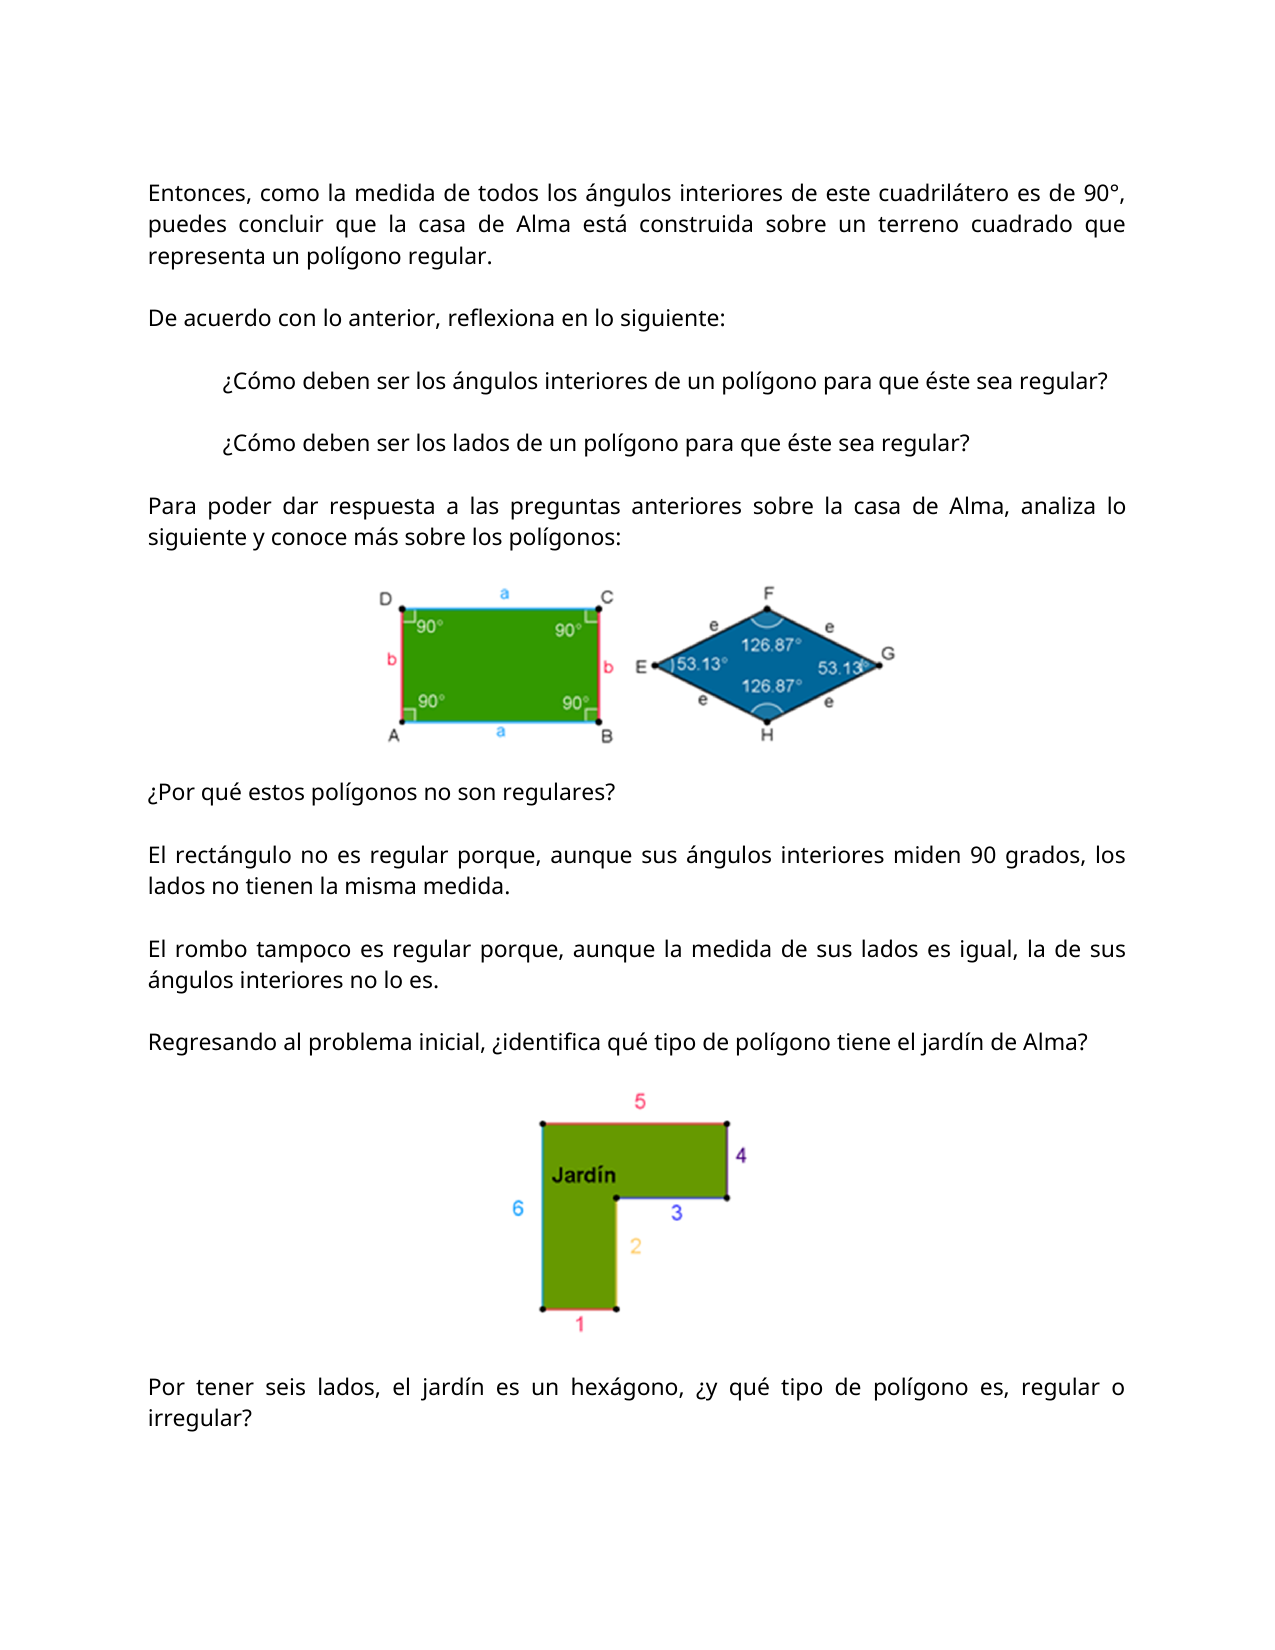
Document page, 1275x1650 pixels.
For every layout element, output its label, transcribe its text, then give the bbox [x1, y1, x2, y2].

text Regresando al problema inicial, ¿identifica qué tipo de polígono tiene el jardín de Alma? [148, 1026, 1127, 1057]
picture [369, 583, 906, 746]
list ¿Cómo deben ser los lados de un polígono para que éste sea regular? [223, 427, 1127, 458]
text El rombo tampoco es regular porque, aunque la medida de sus lados es igual, la de sus ángulos interiores no lo es. [148, 932, 1127, 995]
text Entonces, como la medida de todos los ángulos interiores de este cuadrilátero es de 90°, puedes concluir que la casa de Alma está construida sobre un terreno cuadrado que representa un polígono regular. [148, 177, 1127, 271]
text Para poder dar respuesta a las preguntas anteriores sobre la casa de Alma, analiza lo siguiente y conoce más sobre los polígonos: [148, 490, 1127, 552]
list ¿Cómo deben ser los ángulos interiores de un polígono para que éste sea regular? [223, 365, 1127, 396]
text ¿Por qué estos polígonos no son regulares? [148, 776, 1127, 807]
text El rectángulo no es regular porque, aunque sus ángulos interiores miden 90 grados, los lados no tienen la misma medida. [148, 839, 1127, 901]
text Por tener seis lados, el jardín es un hexágono, ¿y qué tipo de polígono es, regular o irregular? [148, 1371, 1127, 1433]
picture [498, 1088, 777, 1340]
text De acuerdo con lo anterior, reflexiona en lo siguiente: [148, 302, 1127, 333]
